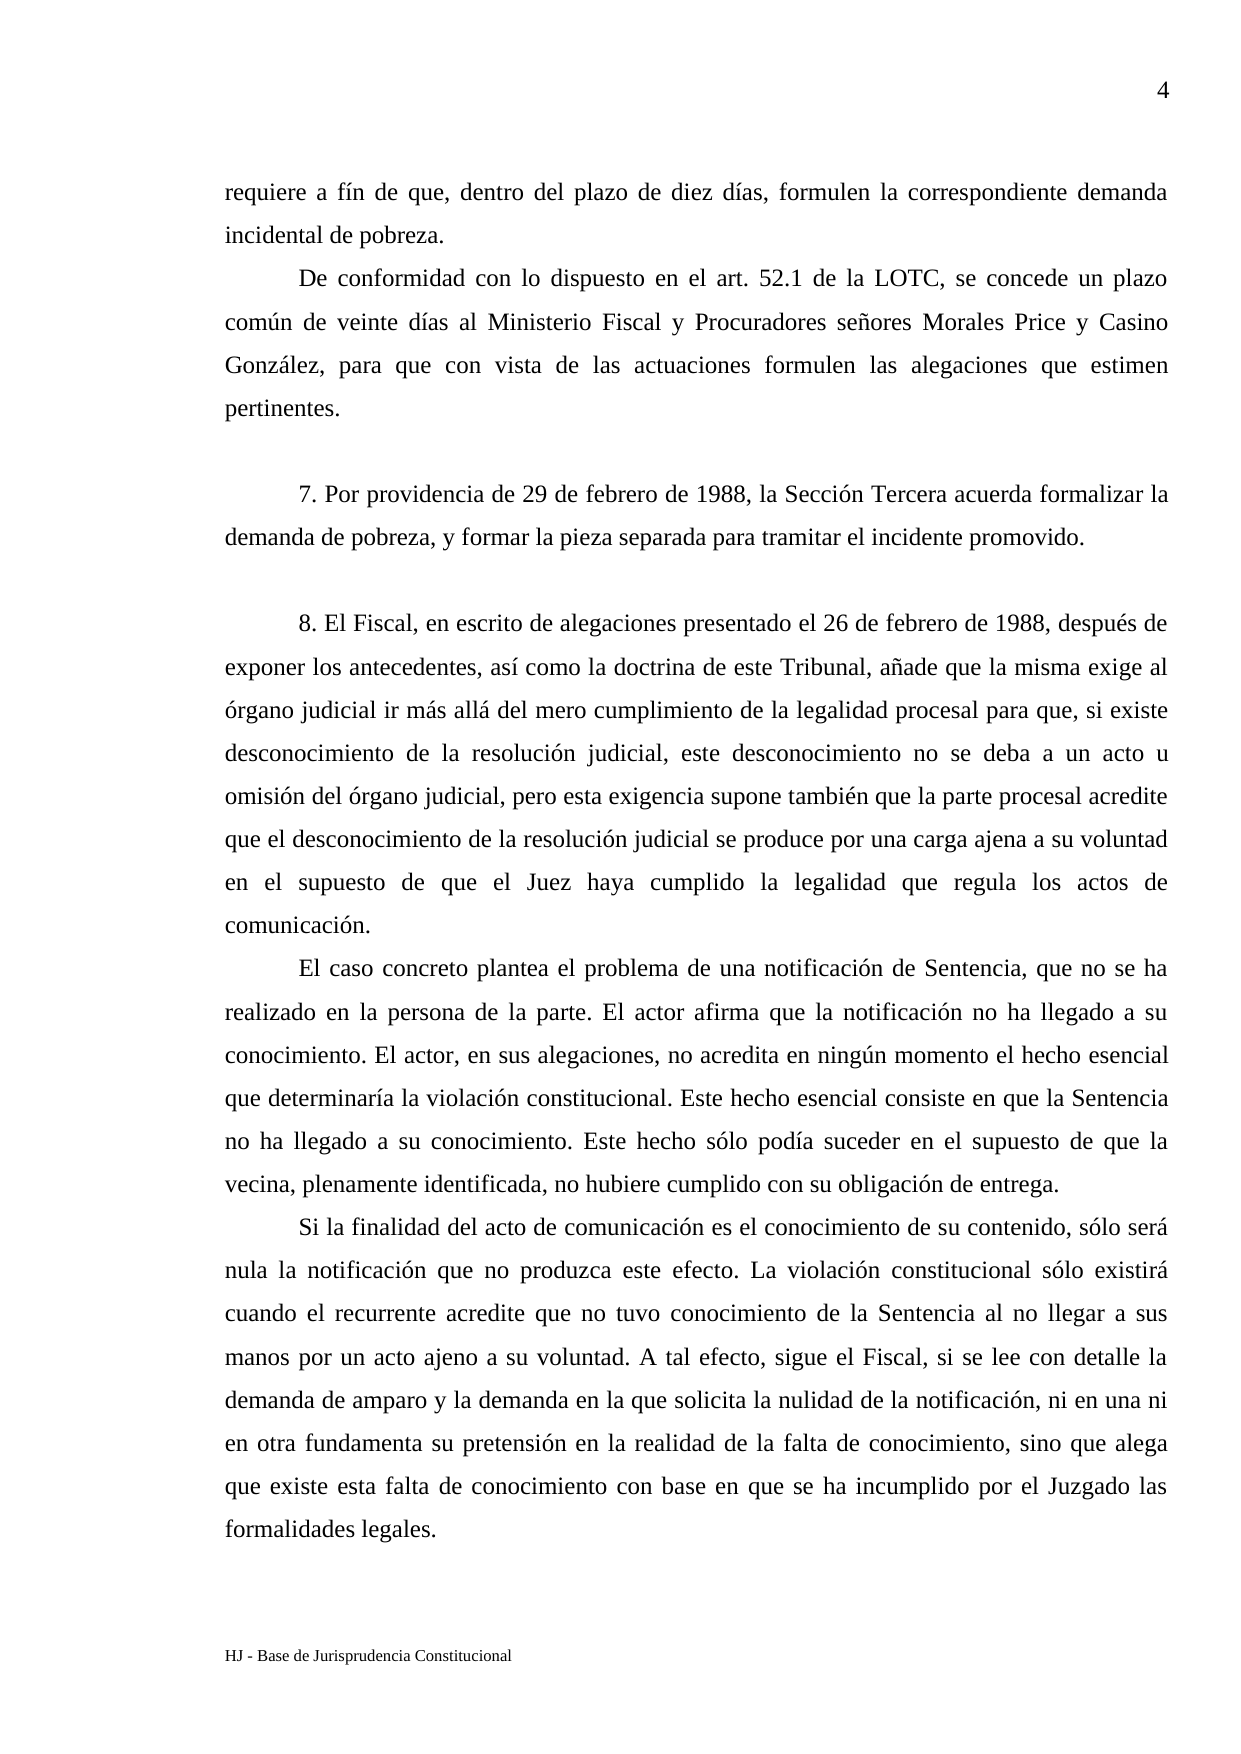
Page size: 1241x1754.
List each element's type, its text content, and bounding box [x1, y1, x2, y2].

text 8. El Fiscal, en escrito de alegaciones presentado el 26 de febrero de 1988, después de exponer los antecedentes, así como la doctrina de este Tribunal, añade que la misma exige al órgano judicial ir más allá del mero cumplimiento de la legalidad procesal para que, si existe desconocimiento de la resolución judicial, este desconocimiento no se deba a un acto u omisión del órgano judicial, pero esta exigencia supone también que la parte procesal acredite que el desconocimiento de la resolución judicial se produce por una carga ajena a su voluntad en el supuesto de que el Juez haya cumplido la legalidad que regula los actos de comunicación. [224, 608, 1169, 939]
text 7. Por providencia de 29 de febrero de 1988, la Sección Tercera acuerda formalizar la demanda de pobreza, y formar la pieza separada para tramitar el incidente promovido. [224, 479, 1169, 551]
text Si la finalidad del acto de comunicación es el conocimiento de su contenido, sólo será nula la notificación que no produzca este efecto. La violación constitucional sólo existirá cuando el recurrente acredite que no tuvo conocimiento de la Sentencia al no llegar a sus manos por un acto ajeno a su voluntad. A tal efecto, sigue el Fiscal, si se lee con detalle la demanda de amparo y la demanda en la que solicita la nulidad de la notificación, ni en una ni en otra fundamenta su pretensión en la realidad de la falta de conocimiento, sino que alega que existe esta falta de conocimiento con base en que se ha incumplido por el Juzgado las formalidades legales. [224, 1212, 1169, 1543]
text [224, 177, 1169, 249]
text El caso concreto plantea el problema de una notificación de Sentencia, que no se ha realizado en la persona de la parte. El actor afirma que la notificación no ha llegado a su conocimiento. El actor, en sus alegaciones, no acredita en ningún momento el hecho esencial que determinaría la violación constitucional. Este hecho esencial consiste en que la Sentencia no ha llegado a su conocimiento. Este hecho sólo podía suceder en el supuesto de que la vecina, plenamente identificada, no hubiere cumplido con su obligación de entrega. [224, 953, 1169, 1198]
text De conformidad con lo dispuesto en el art. 52.1 de la LOTC, se concede un plazo común de veinte días al Ministerio Fiscal y Procuradores señores Morales Price y Casino González, para que con vista de las actuaciones formulen las alegaciones que estimen pertinentes. [224, 263, 1169, 422]
